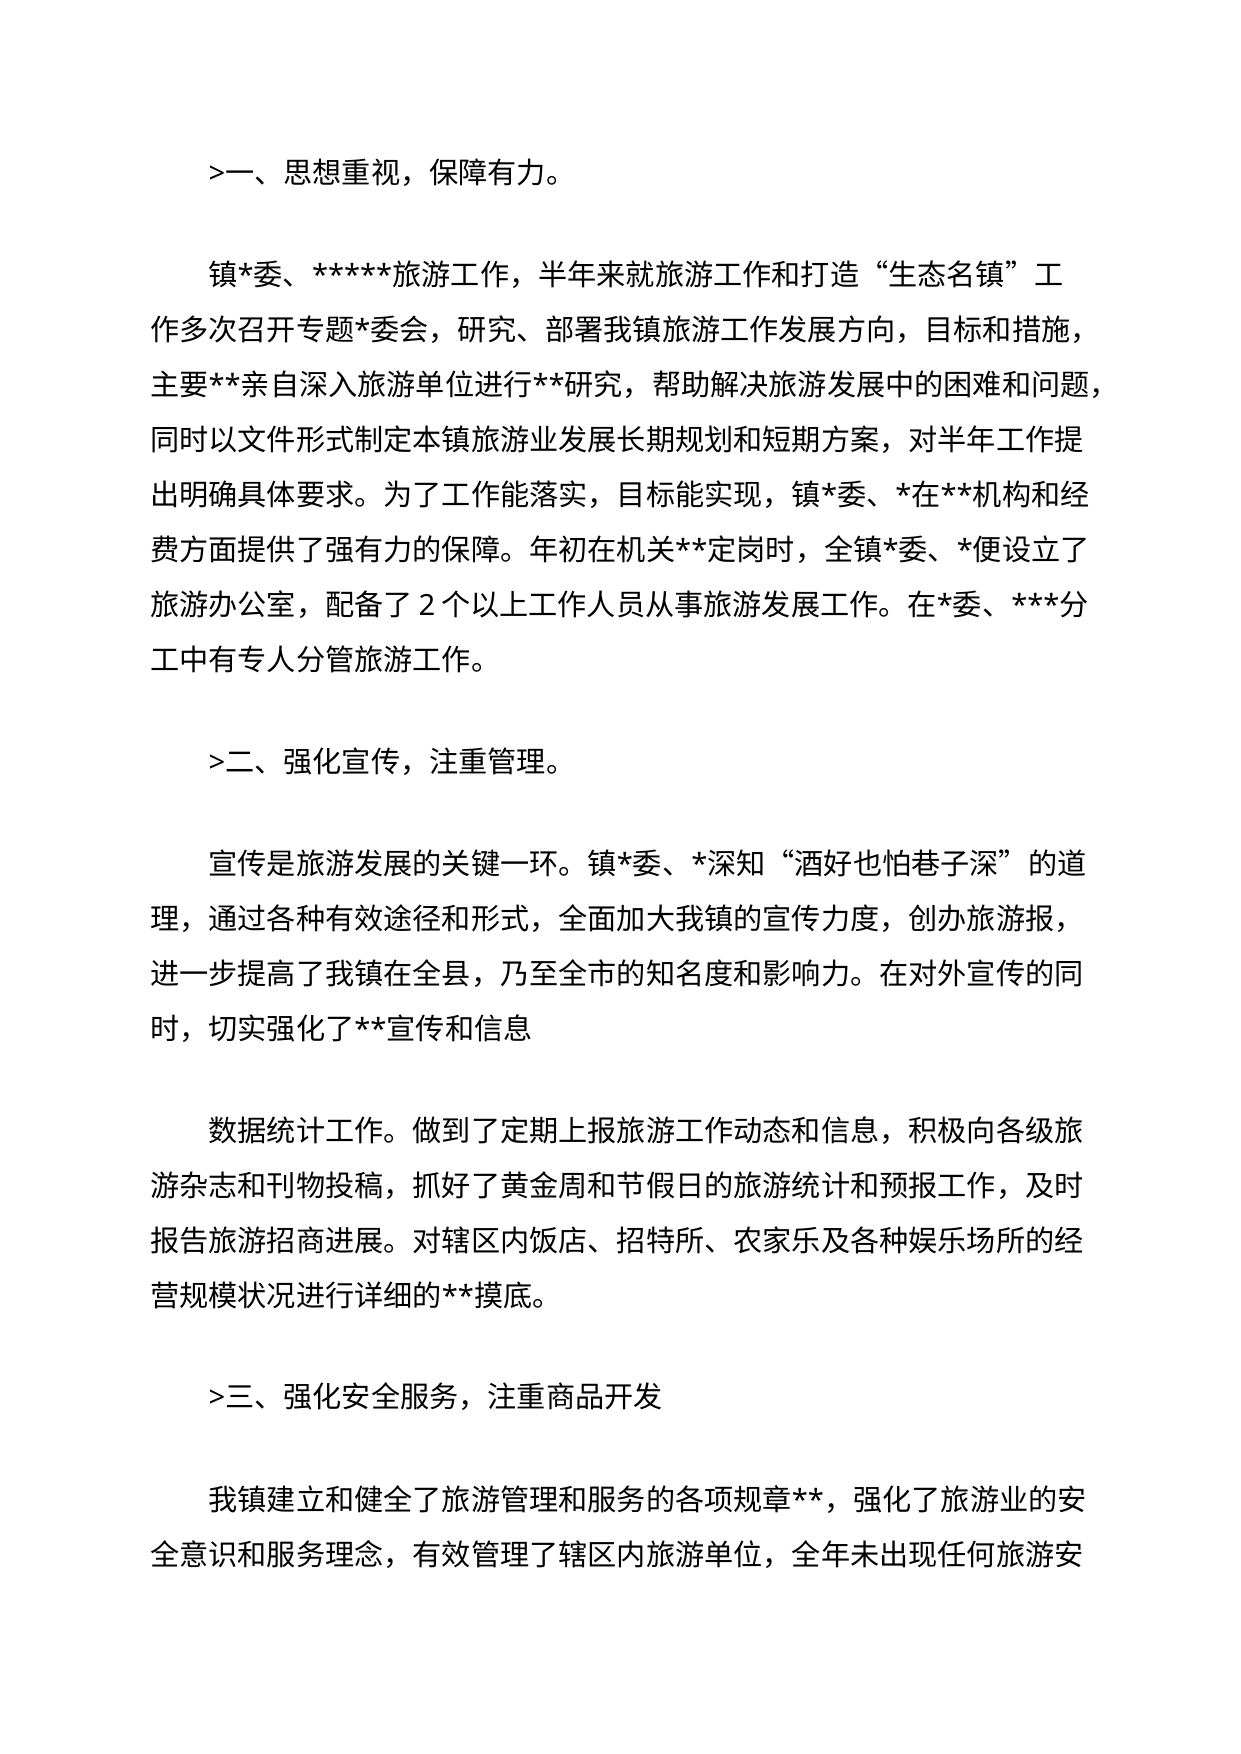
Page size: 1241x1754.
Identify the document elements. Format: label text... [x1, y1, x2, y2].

text >三、强化安全服务，注重商品开发 [150, 1374, 1090, 1416]
text 数据统计工作。做到了定期上报旅游工作动态和信息，积极向各级旅游杂志和刊物投稿，抓好了黄金周和节假日的旅游统计和预报工作，及时报告旅游招商进展。对辖区内饭店、招特所、农家乐及各种娱乐场所的经营规模状况进行详细的**摸底。 [150, 1107, 1090, 1314]
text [150, 1476, 1090, 1573]
text 宣传是旅游发展的关键一环。镇*委、*深知“酒好也怕巷子深”的道理，通过各种有效途径和形式，全面加大我镇的宣传力度，创办旅游报，进一步提高了我镇在全县，乃至全市的知名度和影响力。在对外宣传的同时，切实强化了**宣传和信息 [150, 841, 1090, 1048]
text >二、强化宣传，注重管理。 [150, 739, 1090, 781]
text >一、思想重视，保障有力。 [150, 150, 1090, 192]
text 镇*委、*****旅游工作，半年来就旅游工作和打造“生态名镇”工作多次召开专题*委会，研究、部署我镇旅游工作发展方向，目标和措施，主要**亲自深入旅游单位进行**研究，帮助解决旅游发展中的困难和问题，同时以文件形式制定本镇旅游业发展长期规划和短期方案，对半年工作提出明确具体要求。为了工作能落实，目标能实现，镇*委、*在**机构和经费方面提供了强有力的保障。年初在机关**定岗时，全镇*委、*便设立了旅游办公室，配备了2个以上工作人员从事旅游发展工作。在*委、***分工中有专人分管旅游工作。 [150, 252, 1090, 679]
